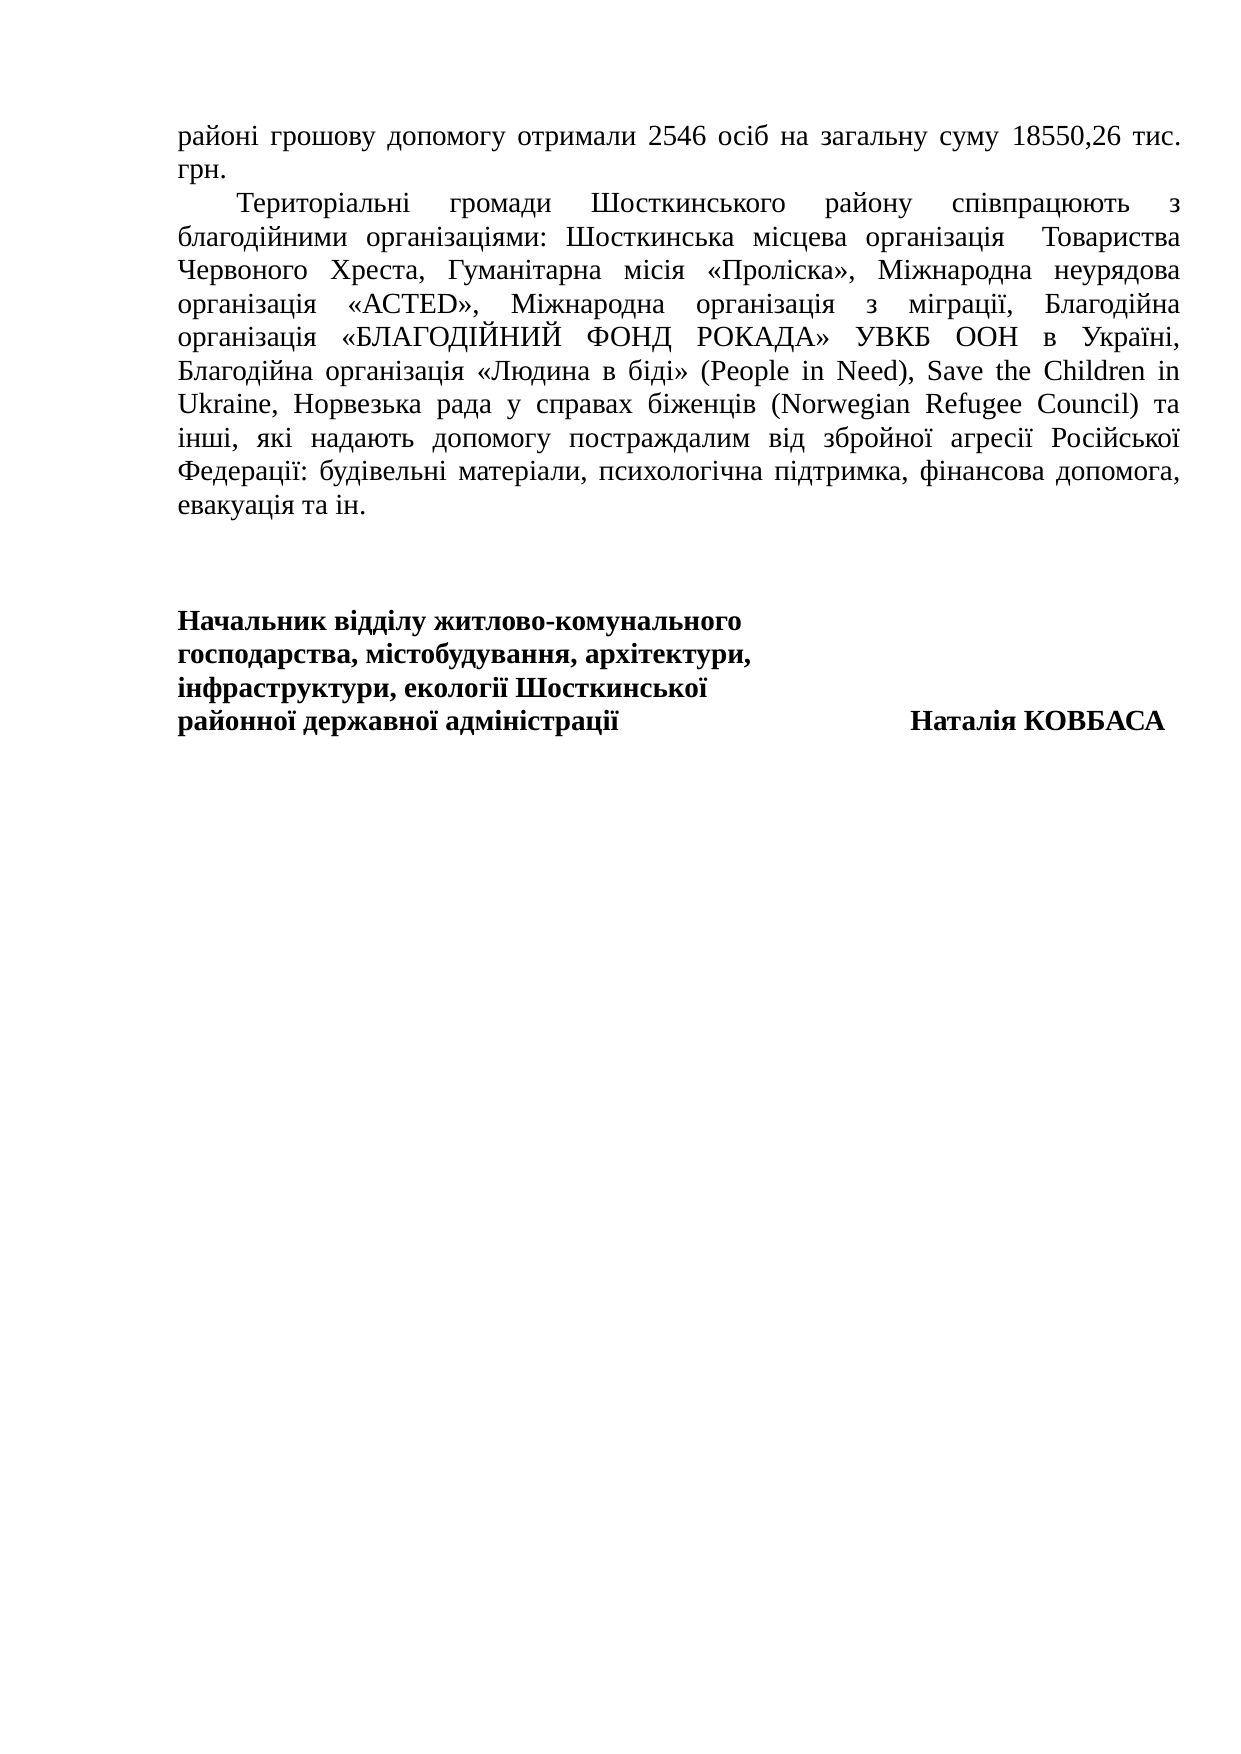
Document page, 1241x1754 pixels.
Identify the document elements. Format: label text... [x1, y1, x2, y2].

text інфраструктури, екології Шосткинської [177, 670, 1181, 703]
text районної державної адміністрації Наталія КОВБАСА [177, 703, 1181, 737]
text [177, 118, 1181, 185]
text Начальник відділу житлово-комунального [177, 603, 1181, 636]
text господарства, містобудування, архітектури, [177, 636, 1181, 670]
text Територіальні громади Шосткинського району співпрацюють з благодійними організаціями: Шосткинська місцева організація Товариства Червоного Хреста, Гуманітарна місія «Проліска», Міжнародна неурядова організація «АСТЕD», Міжнародна організація з міграції, Благодійна організація «БЛАГОДІЙНИЙ ФОНД РОКАДА» УВКБ ООН в Україні, Благодійна організація «Людина в біді» (People in Need), Save the Children in Ukraine, Норвезька рада у справах біженців (Norwegian Refugee Council) та інші, які надають допомогу постраждалим від збройної агресії Російської Федерації: будівельні матеріали, психологічна підтримка, фінансова допомога, евакуація та ін. [177, 185, 1181, 521]
